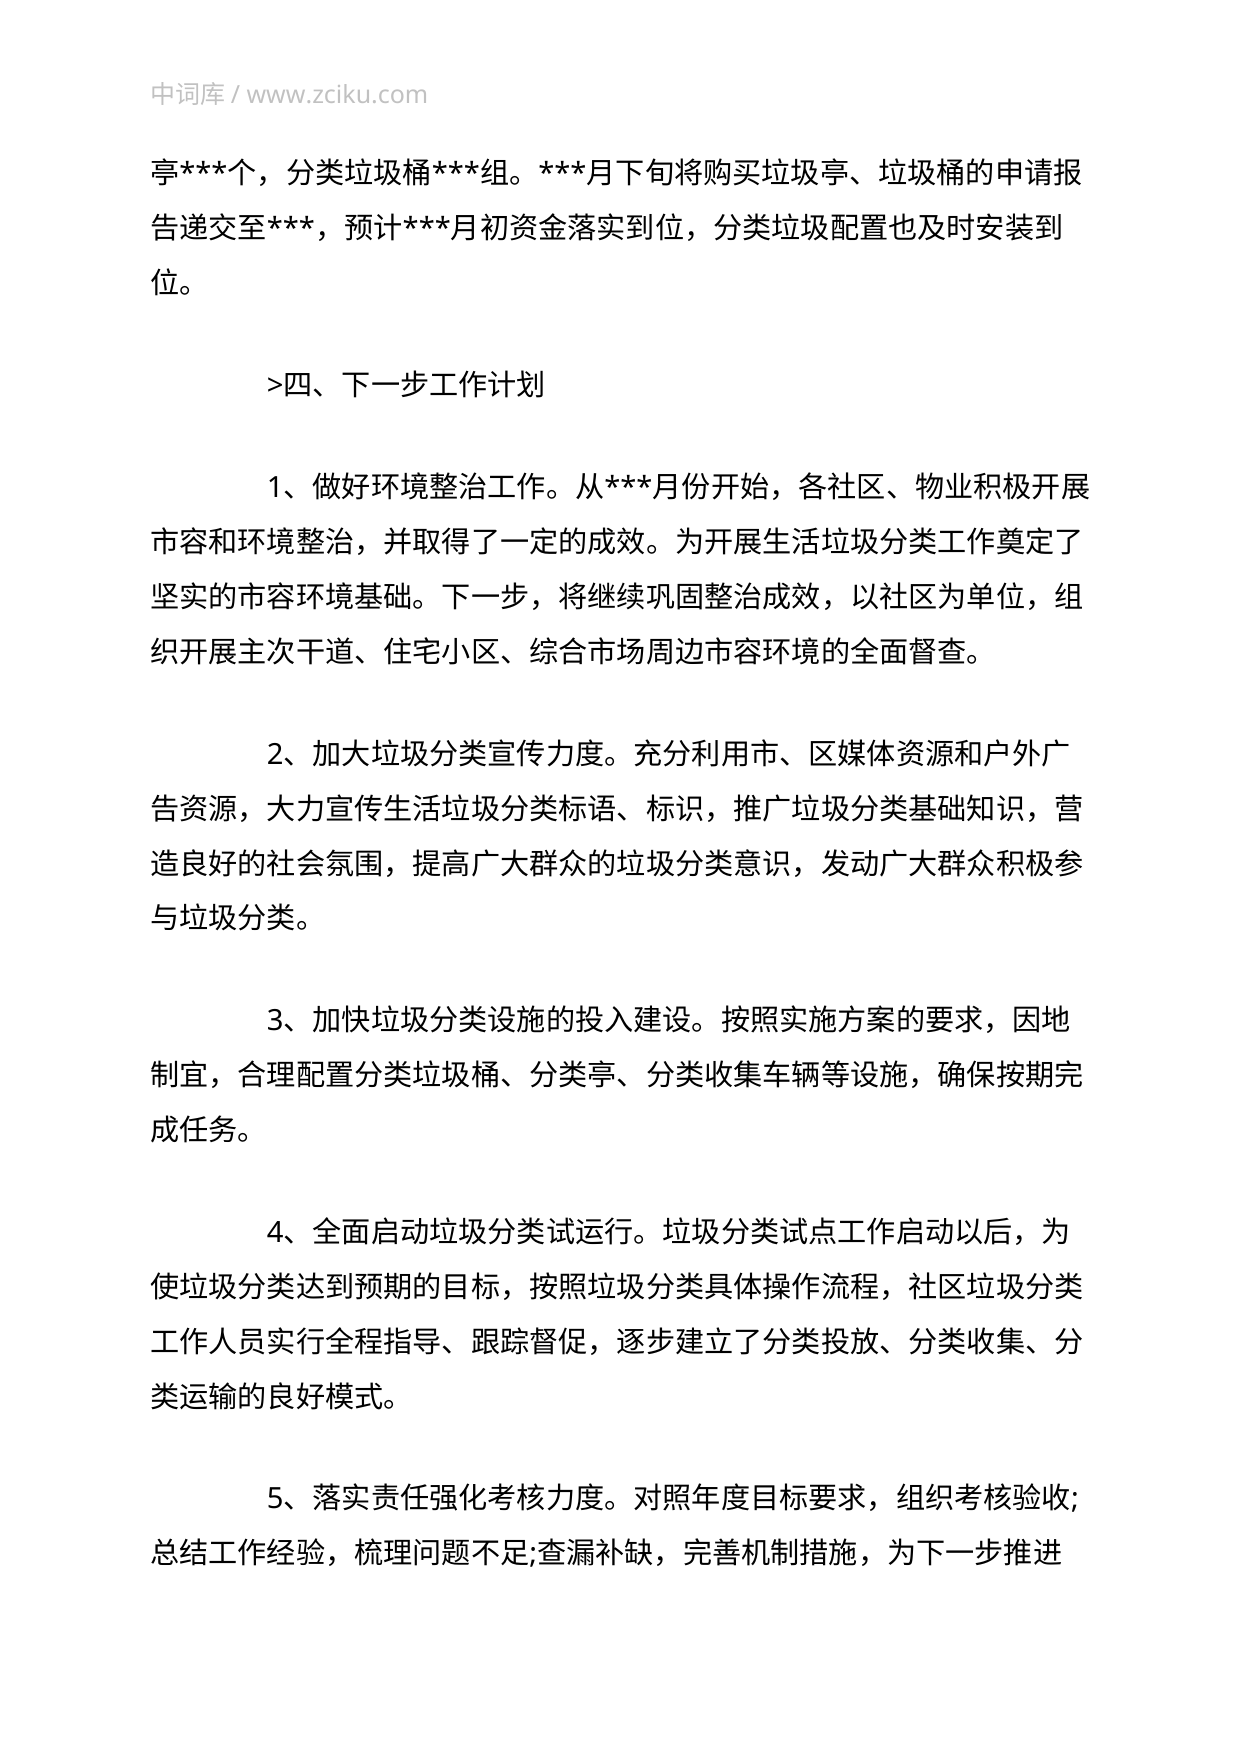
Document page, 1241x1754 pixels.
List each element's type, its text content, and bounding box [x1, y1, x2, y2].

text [150, 1475, 1090, 1572]
text 4、全面启动垃圾分类试运行。垃圾分类试点工作启动以后，为使垃圾分类达到预期的目标，按照垃圾分类具体操作流程，社区垃圾分类工作人员实行全程指导、跟踪督促，逐步建立了分类投放、分类收集、分类运输的良好模式。 [150, 1208, 1090, 1416]
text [150, 150, 1090, 302]
text >四、下一步工作计划 [150, 362, 1090, 404]
text 3、加快垃圾分类设施的投入建设。按照实施方案的要求，因地制宜，合理配置分类垃圾桶、分类亭、分类收集车辆等设施，确保按期完成任务。 [150, 997, 1090, 1149]
text 1、做好环境整治工作。从***月份开始，各社区、物业积极开展市容和环境整治，并取得了一定的成效。为开展生活垃圾分类工作奠定了坚实的市容环境基础。下一步，将继续巩固整治成效，以社区为单位，组织开展主次干道、住宅小区、综合市场周边市容环境的全面督查。 [150, 464, 1090, 671]
text 2、加大垃圾分类宣传力度。充分利用市、区媒体资源和户外广告资源，大力宣传生活垃圾分类标语、标识，推广垃圾分类基础知识，营造良好的社会氛围，提高广大群众的垃圾分类意识，发动广大群众积极参与垃圾分类。 [150, 730, 1090, 937]
